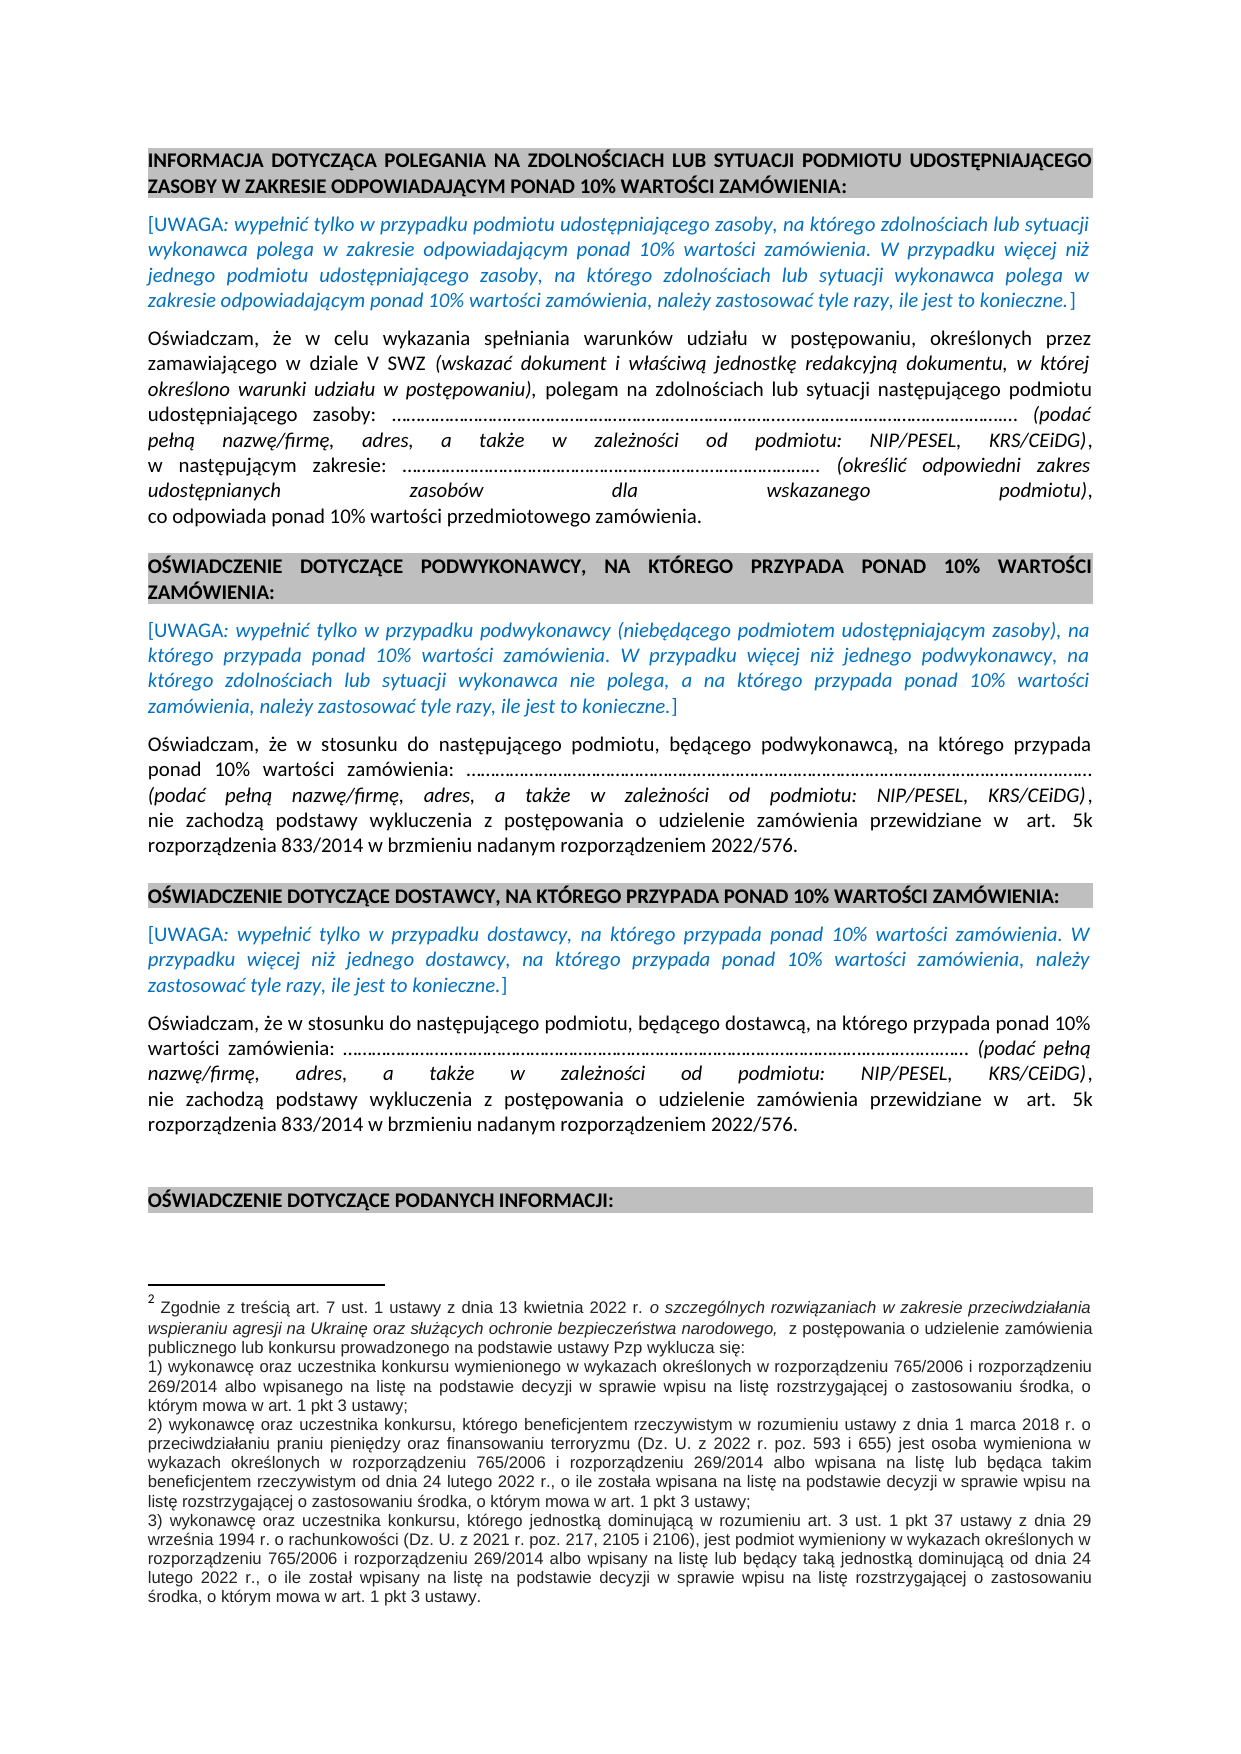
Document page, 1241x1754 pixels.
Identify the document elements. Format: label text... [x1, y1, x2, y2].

text [UWAGA: wypełnić tylko w przypadku podwykonawcy (niebędącego podmiotem udostępniającym zasoby), na którego przypada ponad 10% wartości zamówienia. W przypadku więcej niż jednego podwykonawcy, na którego zdolnościach lub sytuacji wykonawca nie polega, a na którego przypada ponad 10% wartości zamówienia, należy zastosować tyle razy, ile jest to konieczne.] [148, 617, 1093, 718]
text [UWAGA: wypełnić tylko w przypadku dostawcy, na którego przypada ponad 10% wartości zamówienia. W przypadku więcej niż jednego dostawcy, na którego przypada ponad 10% wartości zamówienia, należy zastosować tyle razy, ile jest to konieczne.] [148, 921, 1093, 997]
text OŚWIADCZENIE DOTYCZĄCE PODWYKONAWCY, NA KTÓREGO PRZYPADA PONAD 10% WARTOŚCI ZAMÓWIENIA: [148, 553, 1093, 604]
text INFORMACJA DOTYCZĄCA POLEGANIA NA ZDOLNOŚCIACH LUB SYTUACJI PODMIOTU UDOSTĘPNIAJĄCEGO ZASOBY W ZAKRESIE ODPOWIADAJĄCYM PONAD 10% WARTOŚCI ZAMÓWIENIA: [148, 148, 1093, 198]
text OŚWIADCZENIE DOTYCZĄCE PODANYCH INFORMACJI: [148, 1187, 1093, 1213]
text [UWAGA: wypełnić tylko w przypadku podmiotu udostępniającego zasoby, na którego zdolnościach lub sytuacji wykonawca polega w zakresie odpowiadającym ponad 10% wartości zamówienia. W przypadku więcej niż jednego podmiotu udostępniającego zasoby, na którego zdolnościach lub sytuacji wykonawca polega w zakresie odpowiadającym ponad 10% wartości zamówienia, należy zastosować tyle razy, ile jest to konieczne.] [148, 211, 1093, 313]
text OŚWIADCZENIE DOTYCZĄCE DOSTAWCY, NA KTÓREGO PRZYPADA PONAD 10% WARTOŚCI ZAMÓWIENIA: [148, 883, 1093, 908]
text Oświadczam, że w stosunku do następującego podmiotu, będącego dostawcą, na którego przypada ponad 10% wartości zamówienia: ……………………………………………………………………………………………….………..….…… (podać pełną nazwę/firmę, adres, a także w zależności od podmiotu: NIP/PESEL, KRS/CEiDG), nie zachodzą podstawy wykluczenia z postępowania o udzielenie zamówienia przewidziane w art. 5k rozporządzenia 833/2014 w brzmieniu nadanym rozporządzeniem 2022/576. [148, 1010, 1093, 1137]
text Oświadczam, że w celu wykazania spełniania warunków udziału w postępowaniu, określonych przez zamawiającego w dziale V SWZ (wskazać dokument i właściwą jednostkę redakcyjną dokumentu, w której określono warunki udziału w postępowaniu), polegam na zdolnościach lub sytuacji następującego podmiotu udostępniającego zasoby: ………………………………………………………………………...…………………………………….… (podać pełną nazwę/firmę, adres, a także w zależności od podmiotu: NIP/PESEL, KRS/CEiDG), w następującym zakresie: …………………………………………………………………………… (określić odpowiedni zakres udostępnianych zasobów dla wskazanego podmiotu), co odpowiada ponad 10% wartości przedmiotowego zamówienia. [148, 325, 1093, 528]
text Oświadczam, że w stosunku do następującego podmiotu, będącego podwykonawcą, na którego przypada ponad 10% wartości zamówienia: ……………………………………………………………………………………………….………..….…… (podać pełną nazwę/firmę, adres, a także w zależności od podmiotu: NIP/PESEL, KRS/CEiDG), nie zachodzą podstawy wykluczenia z postępowania o udzielenie zamówienia przewidziane w art. 5k rozporządzenia 833/2014 w brzmieniu nadanym rozporządzeniem 2022/576. [148, 731, 1093, 858]
